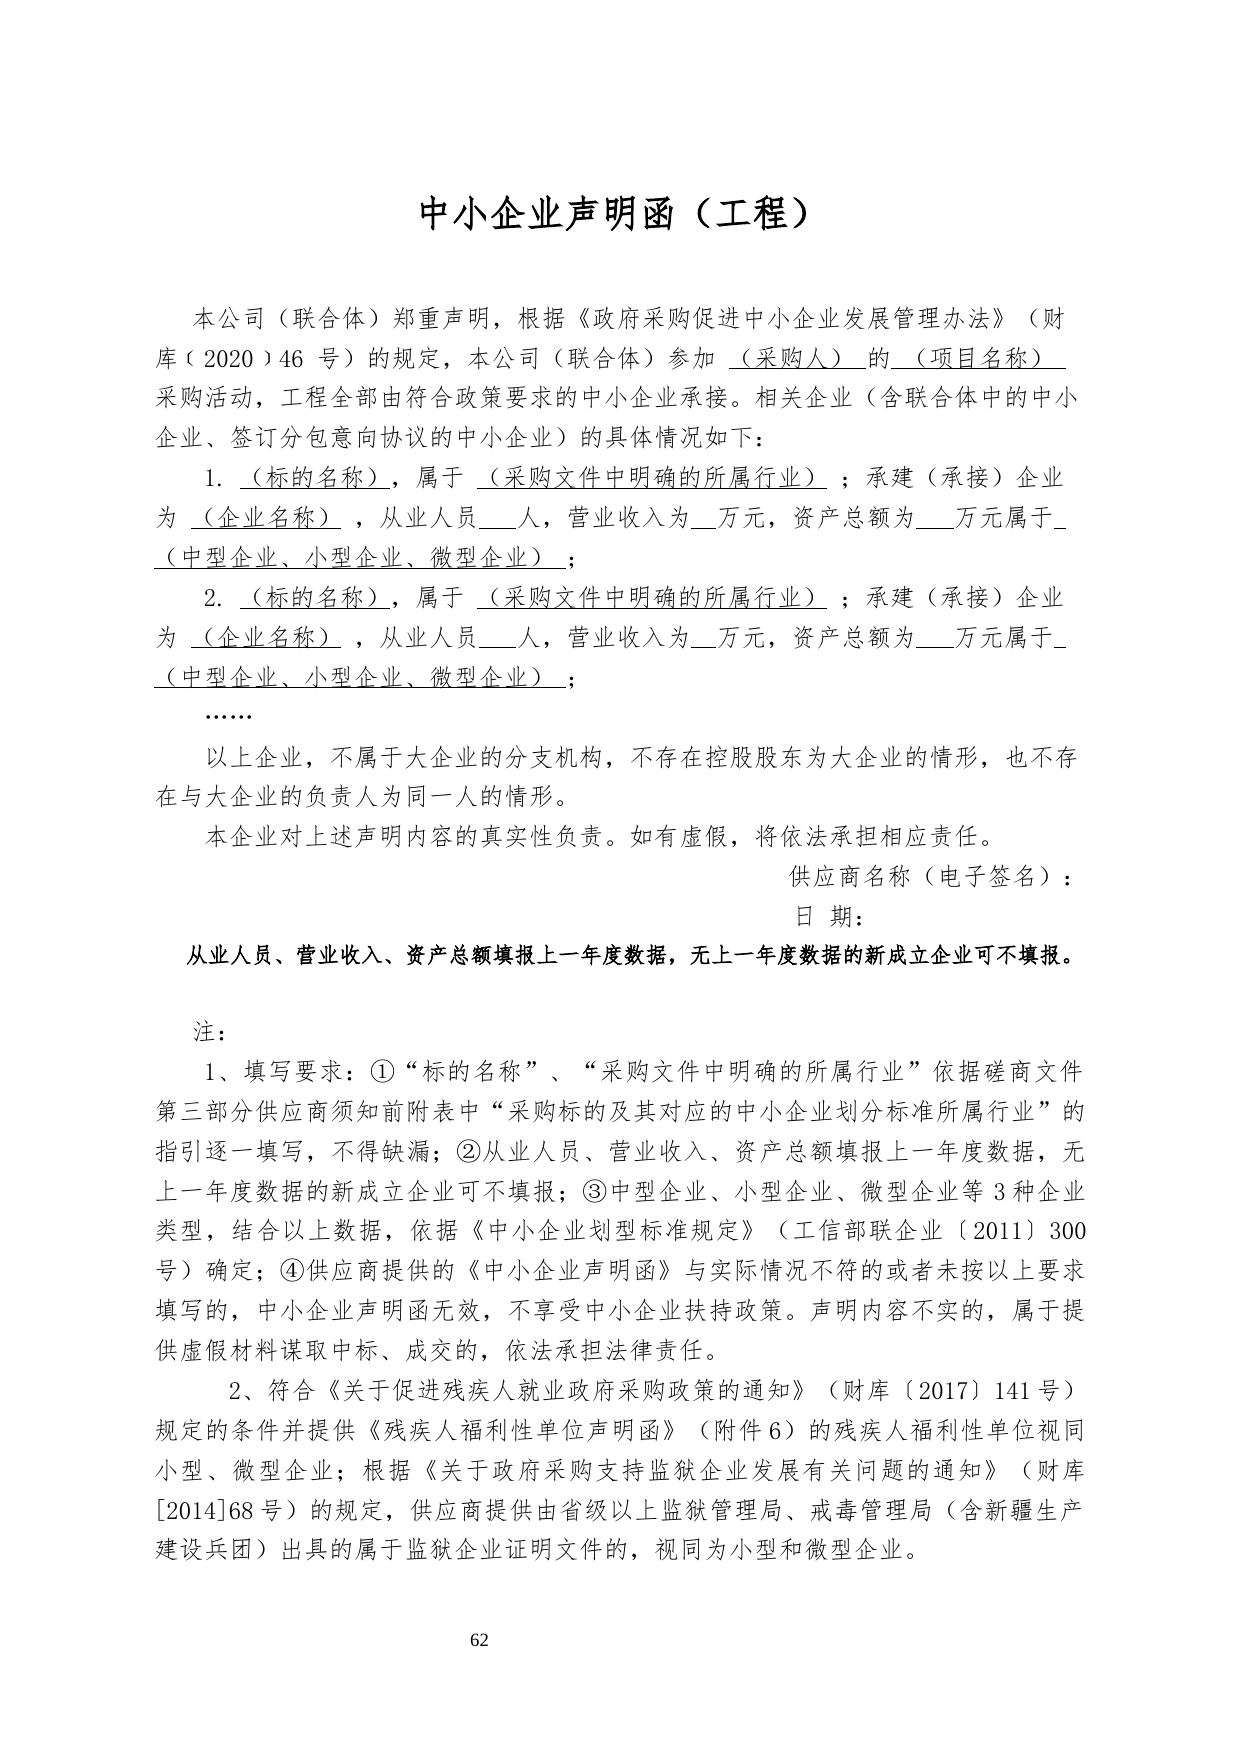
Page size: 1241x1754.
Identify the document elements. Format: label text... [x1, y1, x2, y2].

text 注： [153, 1015, 1087, 1044]
text 1、填写要求：①“标的名称”、“采购文件中明确的所属行业”依据磋商文件第三部分供应商须知前附表中“采购标的及其对应的中小企业划分标准所属行业”的指引逐一填写，不得缺漏；②从业人员、营业收入、资产总额填报上一年度数据，无上一年度数据的新成立企业可不填报；③中型企业、小型企业、微型企业等3种企业类型，结合以上数据，依据《中小企业划型标准规定》（工信部联企业〔2011〕300号）确定；④供应商提供的《中小企业声明函》与实际情况不符的或者未按以上要求填写的，中小企业声明函无效，不享受中小企业扶持政策。声明内容不实的，属于提供虚假材料谋取中标、成交的，依法承担法律责任。 [153, 1055, 1087, 1363]
text 本企业对上述声明内容的真实性负责。如有虚假，将依法承担相应责任。 [153, 821, 1087, 849]
text 从业人员、营业收入、资产总额填报上一年度数据，无上一年度数据的新成立企业可不填报。 [153, 940, 1087, 965]
text 日 期： [153, 901, 1087, 929]
text 2. （标的名称），属于 （采购文件中明确的所属行业） ；承建（承接）企业为 （企业名称） ，从业人员 人，营业收入为 万元，资产总额为 万元属于 （中型企业、小型企业、微型企业） ； [153, 581, 1087, 690]
text 1. （标的名称），属于 （采购文件中明确的所属行业） ；承建（承接）企业为 （企业名称） ，从业人员 人，营业收入为 万元，资产总额为 万元属于 （中型企业、小型企业、微型企业） ； [153, 462, 1087, 570]
text 供应商名称（电子签名）： [153, 861, 1087, 889]
text 以上企业，不属于大企业的分支机构，不存在控股股东为大企业的情形，也不存在与大企业的负责人为同一人的情形。 [153, 741, 1087, 809]
text 中小企业声明函（工程） [153, 189, 1087, 232]
text 2、符合《关于促进残疾人就业政府采购政策的通知》（财库〔2017〕141号）规定的条件并提供《残疾人福利性单位声明函》（附件6）的残疾人福利性单位视同小型、微型企业；根据《关于政府采购支持监狱企业发展有关问题的通知》（财库[2014]68号）的规定，供应商提供由省级以上监狱管理局、戒毒管理局（含新疆生产建设兵团）出具的属于监狱企业证明文件的，视同为小型和微型企业。 [153, 1374, 1087, 1562]
text 本公司（联合体）郑重声明，根据《政府采购促进中小企业发展管理办法》（财库﹝2020﹞46 号）的规定，本公司（联合体）参加 （采购人） 的 （项目名称） 采购活动，工程全部由符合政策要求的中小企业承接。相关企业（含联合体中的中小企业、签订分包意向协议的中小企业）的具体情况如下： [153, 302, 1087, 450]
text …… [153, 701, 1087, 729]
